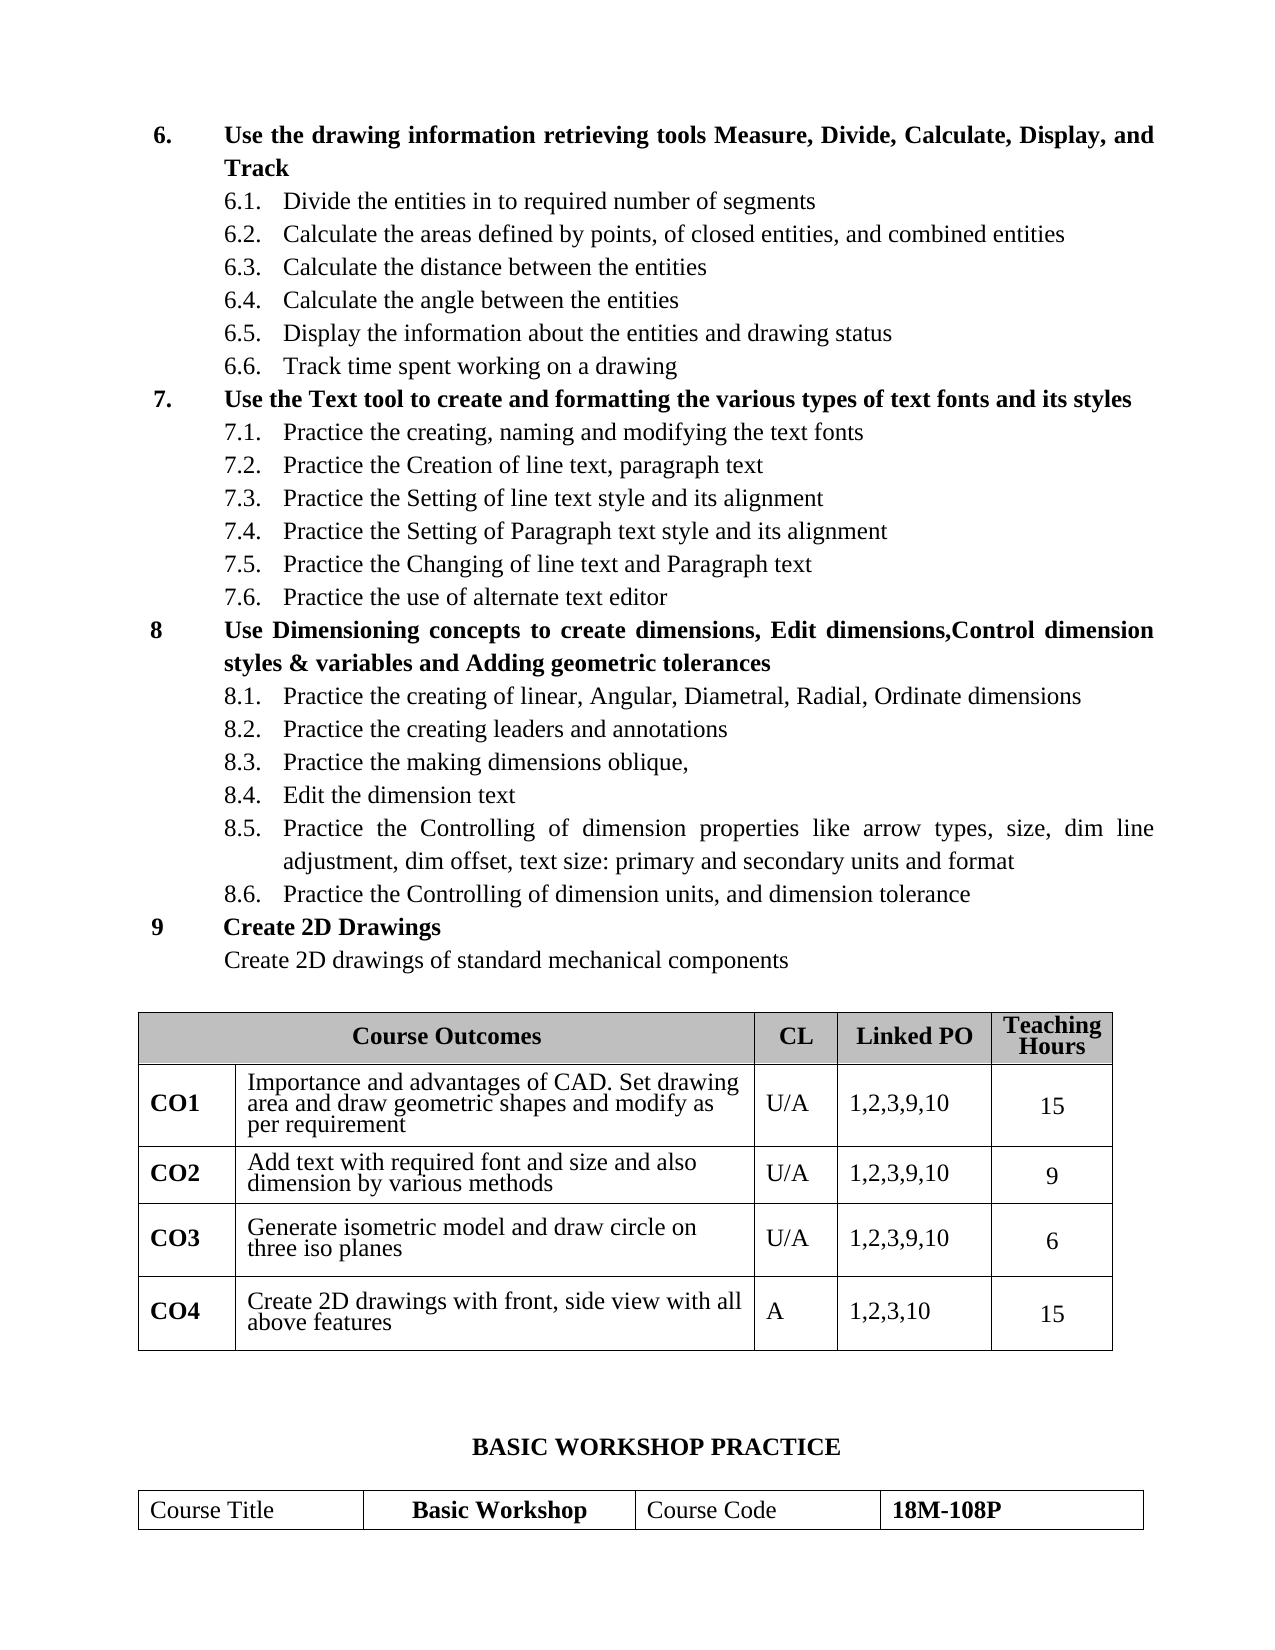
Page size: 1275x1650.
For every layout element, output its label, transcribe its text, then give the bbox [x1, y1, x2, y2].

text Create 2D drawings of standard mechanical components [224, 946, 1155, 974]
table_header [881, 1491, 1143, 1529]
text 8.4. Edit the dimension text [224, 780, 1155, 809]
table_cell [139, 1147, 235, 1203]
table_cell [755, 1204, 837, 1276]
text 7.4. Practice the Setting of Paragraph text style and its alignment [224, 516, 1155, 545]
text 8.6. Practice the Controlling of dimension units, and dimension tolerance [224, 879, 1155, 908]
text 8.2. Practice the creating leaders and annotations [224, 714, 1155, 743]
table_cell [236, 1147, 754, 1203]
text 7.5. Practice the Changing of line text and Paragraph text [224, 549, 1155, 578]
text 7.2. Practice the Creation of line text, paragraph text [224, 450, 1155, 479]
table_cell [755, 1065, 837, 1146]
text 7.3. Practice the Setting of line text style and its alignment [224, 483, 1155, 512]
text BASIC WORKSHOP PRACTICE [150, 1432, 1163, 1461]
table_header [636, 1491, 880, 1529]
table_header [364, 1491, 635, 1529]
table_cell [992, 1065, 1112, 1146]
text 6.4. Calculate the angle between the entities [224, 285, 1155, 314]
text 6. Use the drawing information retrieving tools Measure, Divide, Calculate, Display, and Track [153, 120, 1155, 182]
text 8 Use Dimensioning concepts to create dimensions, Edit dimensions,Control dimension styles & variables and Adding geometric tolerances [150, 615, 1155, 677]
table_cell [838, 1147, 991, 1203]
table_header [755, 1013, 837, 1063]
text 7.6. Practice the use of alternate text editor [224, 582, 1155, 611]
text 9 Create 2D Drawings [151, 912, 1155, 941]
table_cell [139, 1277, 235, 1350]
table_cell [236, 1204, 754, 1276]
text 8.1. Practice the creating of linear, Angular, Diametral, Radial, Ordinate dimensions [224, 681, 1155, 710]
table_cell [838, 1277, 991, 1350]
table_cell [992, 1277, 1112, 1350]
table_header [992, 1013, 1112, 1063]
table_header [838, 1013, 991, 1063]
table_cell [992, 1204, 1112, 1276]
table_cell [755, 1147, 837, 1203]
text 8.3. Practice the making dimensions oblique, [224, 747, 1155, 776]
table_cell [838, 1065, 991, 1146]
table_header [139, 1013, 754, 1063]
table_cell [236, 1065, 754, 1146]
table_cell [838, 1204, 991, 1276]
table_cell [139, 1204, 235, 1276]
text 6.3. Calculate the distance between the entities [224, 252, 1155, 281]
text 6.2. Calculate the areas defined by points, of closed entities, and combined entities [224, 219, 1153, 248]
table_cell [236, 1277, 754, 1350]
text 6.1. Divide the entities in to required number of segments [224, 186, 1155, 215]
text 7. Use the Text tool to create and formatting the various types of text fonts and its styles [153, 384, 1155, 413]
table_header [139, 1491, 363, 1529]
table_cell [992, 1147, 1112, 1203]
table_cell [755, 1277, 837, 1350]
text 6.5. Display the information about the entities and drawing status [224, 318, 1155, 347]
text 6.6. Track time spent working on a drawing [224, 351, 1155, 380]
text 7.1. Practice the creating, naming and modifying the text fonts [224, 417, 1155, 446]
text 8.5. Practice the Controlling of dimension properties like arrow types, size, dim line adjustment, dim offset, text size: primary and secondary units and format [224, 813, 1155, 875]
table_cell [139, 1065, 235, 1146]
